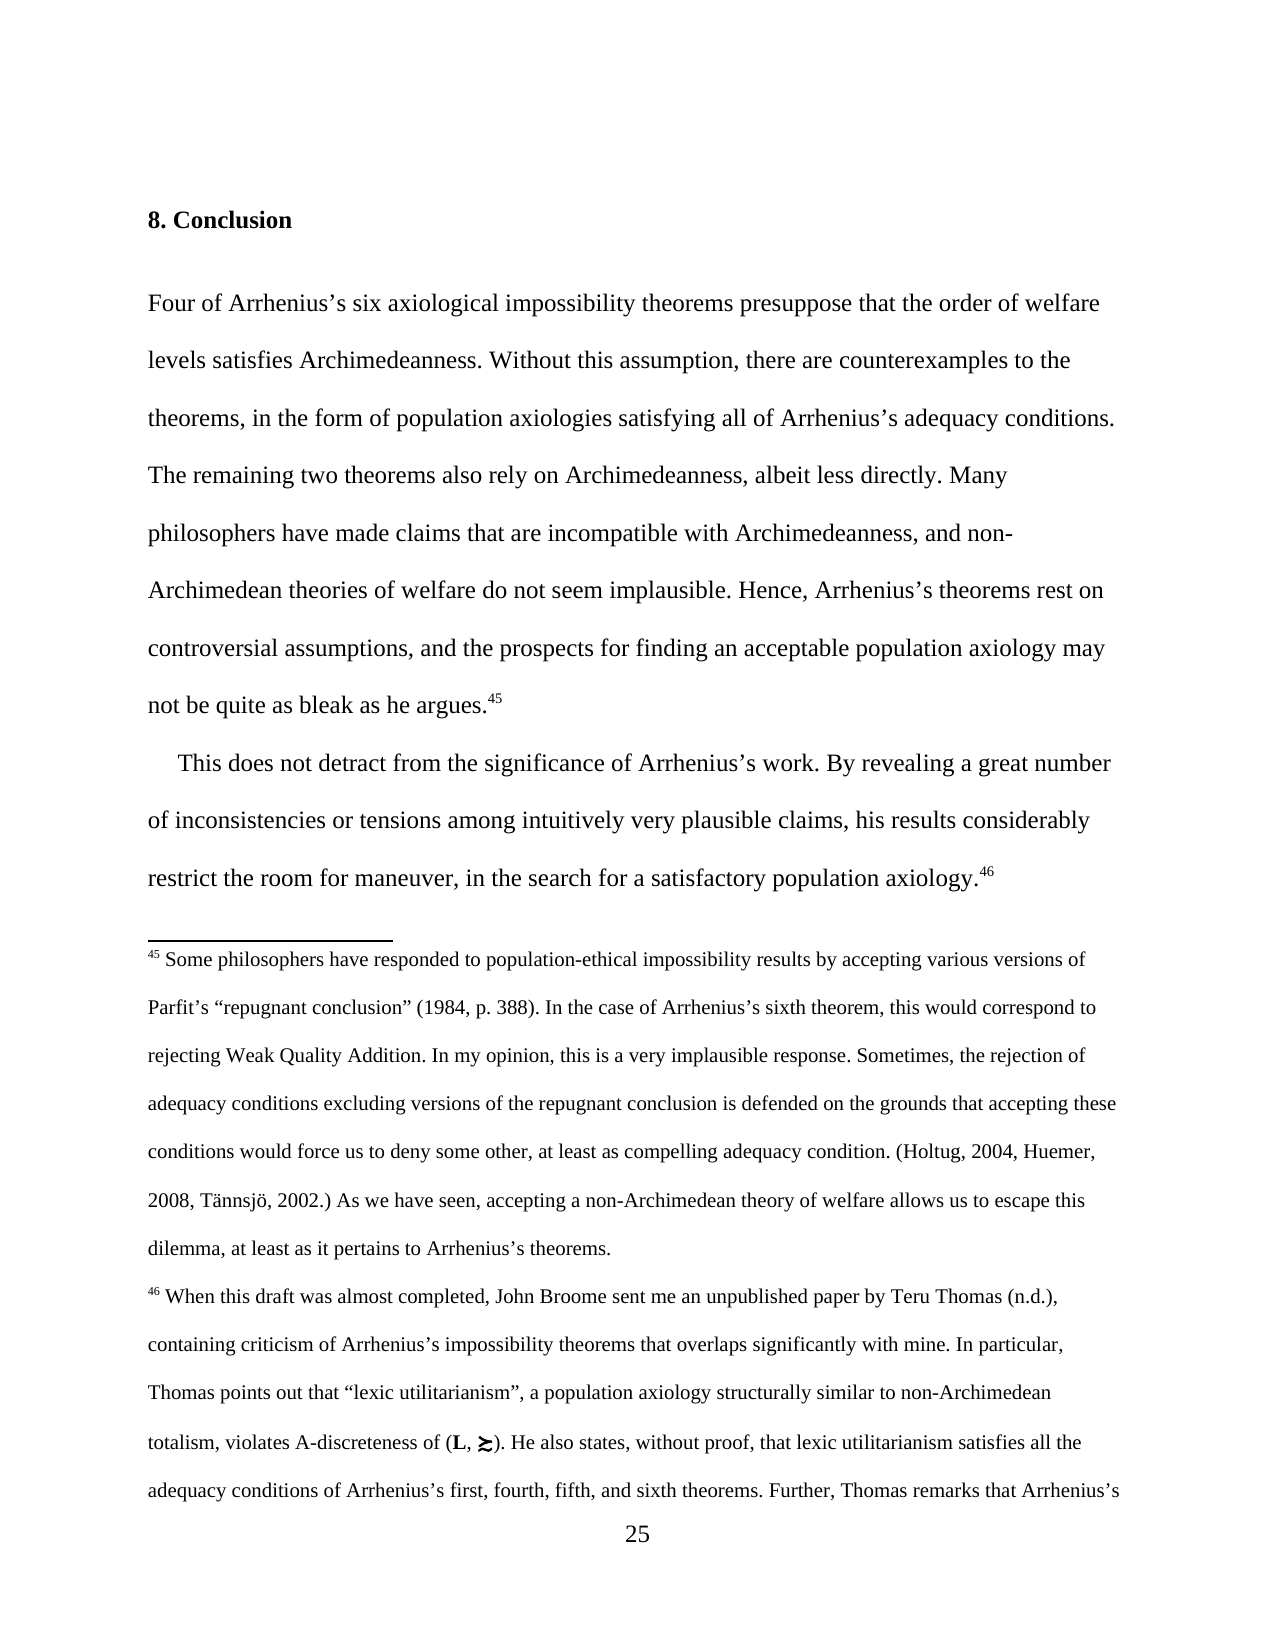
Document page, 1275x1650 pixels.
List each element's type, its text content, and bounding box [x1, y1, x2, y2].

text This does not detract from the significance of Arrhenius’s work. By revealing a great number of inconsistencies or tensions among intuitively very plausible claims, his results considerably restrict the room for maneuver, in the search for a satisfactory population axiology. [148, 748, 1127, 891]
text Four of Arrhenius’s six axiological impossibility theorems presuppose that the order of welfare levels satisfies Archimedeanness. Without this assumption, there are counterexamples to the theorems, in the form of population axiologies satisfying all of Arrhenius’s adequacy conditions. The remaining two theorems also rely on Archimedeanness, albeit less directly. Many philosophers have made claims that are incompatible with Archimedeanness, and non-Archimedean theories of welfare do not seem implausible. Hence, Arrhenius’s theorems rest on controversial assumptions, and the prospects for finding an acceptable population axiology may not be quite as bleak as he argues. [148, 288, 1127, 719]
text 8. Conclusion [148, 205, 1127, 234]
